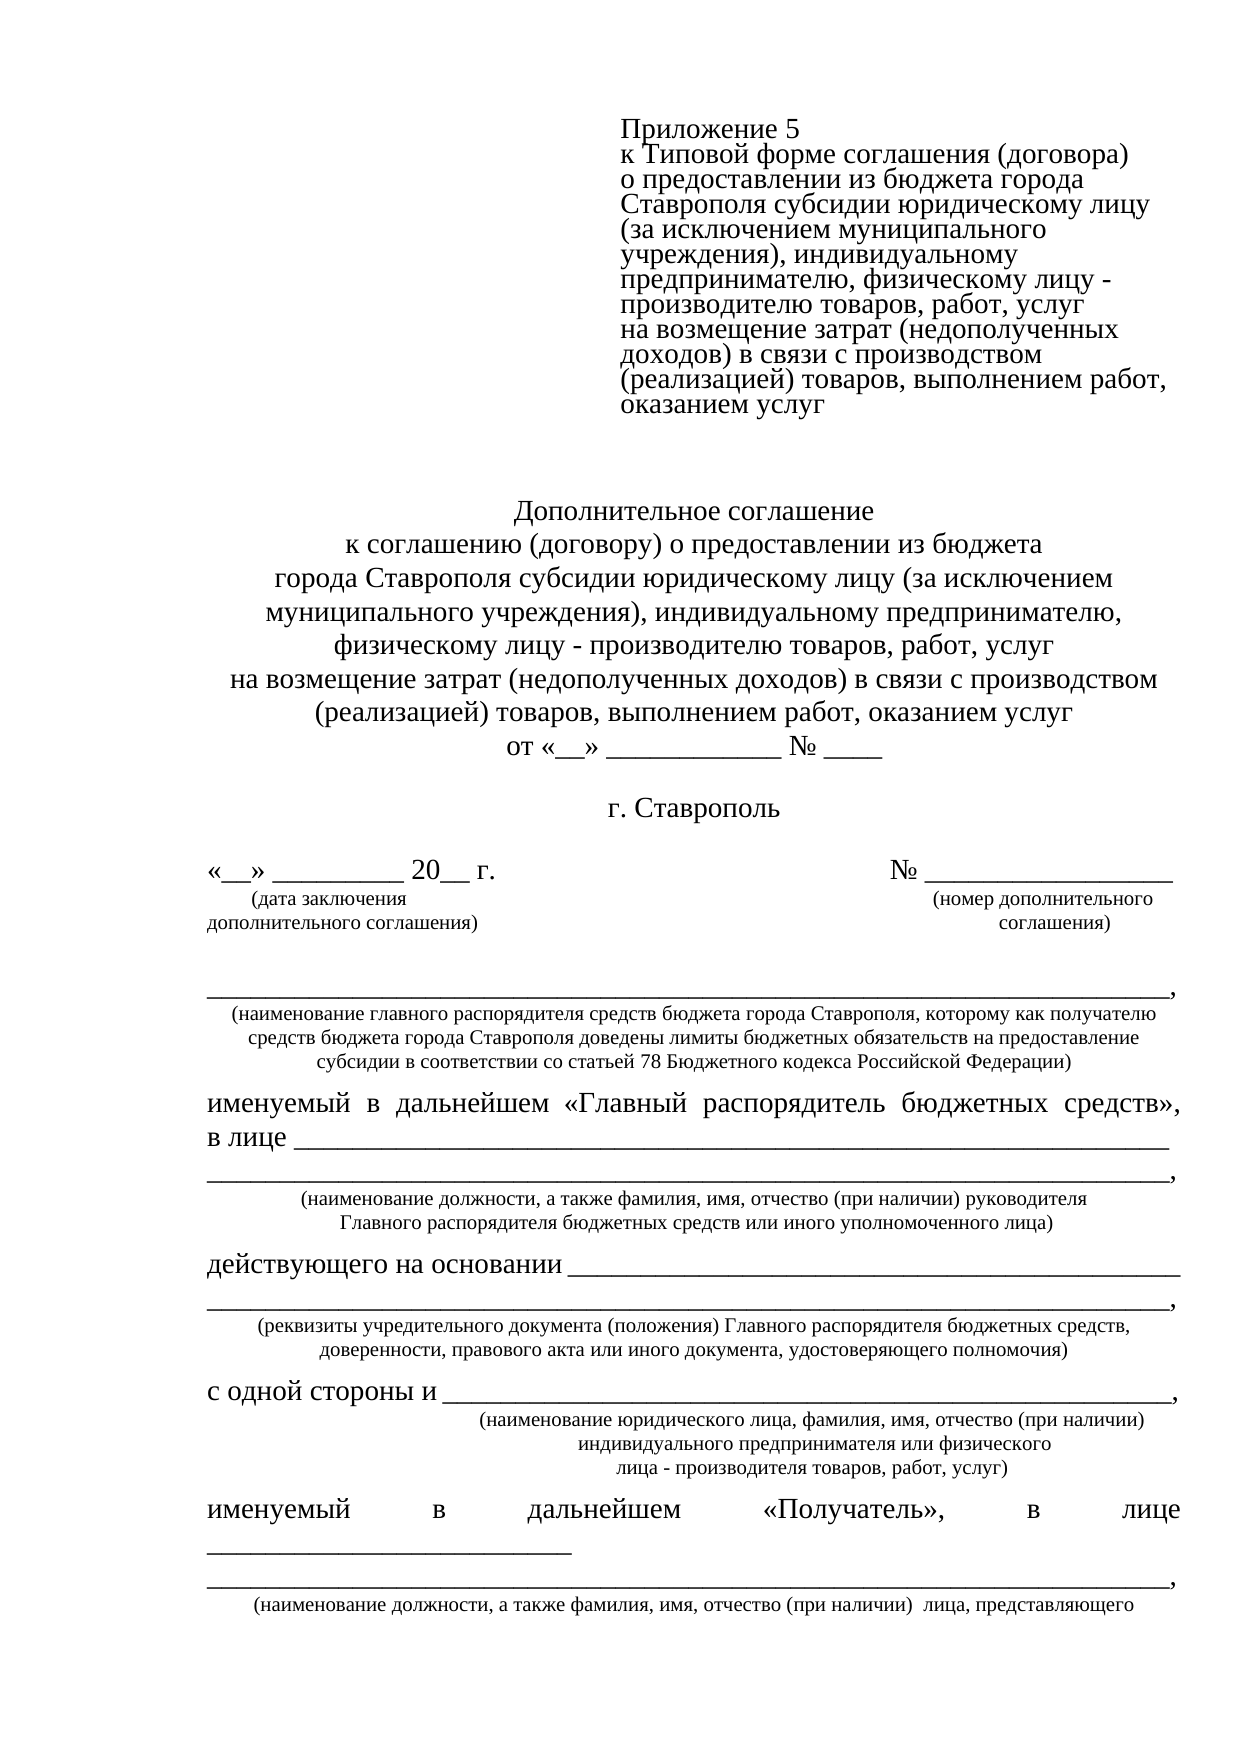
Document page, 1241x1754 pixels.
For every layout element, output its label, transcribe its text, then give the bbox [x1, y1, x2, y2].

text именуемый в дальнейшем «Главный распорядитель бюджетных средств», в лице ____________________________________________________________ [207, 1085, 1181, 1152]
text (дата заключения (номер дополнительного дополнительного соглашения) соглашения) [207, 886, 1181, 934]
text лица - производителя товаров, работ, услуг) [207, 1455, 1181, 1479]
text к Типовой форме соглашения (договора) [1001, 143, 1181, 168]
text города Ставрополя субсидии юридическому лицу (за исключением муниципального учреждения), индивидуальному предпринимателю, физическому лицу - производителю товаров, работ, услуг [207, 560, 1181, 661]
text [207, 1592, 1181, 1616]
text к Типовой форме соглашения (договора) [767, 143, 1004, 168]
text __________________________________________________________________, [207, 1558, 1181, 1592]
text Главного распорядителя бюджетных средств или иного уполномоченного лица) [207, 1210, 1181, 1234]
text Приложение 5 [620, 118, 1181, 143]
text (наименование юридического лица, фамилия, имя, отчество (при наличии) [207, 1407, 1181, 1431]
text индивидуального предпринимателя или физического [207, 1431, 1181, 1455]
text действующего на основании __________________________________________ [207, 1246, 1181, 1280]
text __________________________________________________________________, [207, 1152, 1181, 1186]
text на возмещение затрат (недополученных доходов) в связи с производством (реализацией) товаров, выполнением работ, оказанием услуг [620, 318, 1181, 418]
text с одной стороны и __________________________________________________, [207, 1373, 1181, 1407]
text г. Ставрополь [207, 790, 1181, 824]
text (реквизиты учредительного документа (положения) Главного распорядителя бюджетных средств, доверенности, правового акта или иного документа, удостоверяющего полномочия) [207, 1313, 1181, 1361]
text о предоставлении из бюджета города Ставрополя субсидии юридическому лицу (за исключением муниципального учреждения), индивидуальному предпринимателю, физическому лицу - производителю товаров, работ, услуг [620, 168, 1181, 318]
text от «__» ____________ № ____ [207, 728, 1181, 761]
text «__» _________ 20__ г. № _________________ [207, 852, 1181, 886]
text __________________________________________________________________, [207, 968, 1181, 1001]
text (наименование должности, а также фамилия, имя, отчество (при наличии) руководителя [207, 1186, 1181, 1210]
text к Типовой форме соглашения (договора) [620, 143, 764, 168]
text именуемый в дальнейшем «Получатель», в лице _________________________ [207, 1491, 1181, 1558]
text (наименование главного распорядителя средств бюджета города Ставрополя, которому как получателю средств бюджета города Ставрополя доведены лимиты бюджетных обязательств на предоставление субсидии в соответствии со статьей 78 Бюджетного кодекса Российской Федерации) [207, 1001, 1181, 1073]
text к соглашению (договору) о предоставлении из бюджета [207, 527, 1181, 560]
text Дополнительное соглашение [207, 493, 1181, 527]
text на возмещение затрат (недополученных доходов) в связи с производством (реализацией) товаров, выполнением работ, оказанием услуг [207, 661, 1181, 728]
text __________________________________________________________________, [207, 1280, 1181, 1313]
